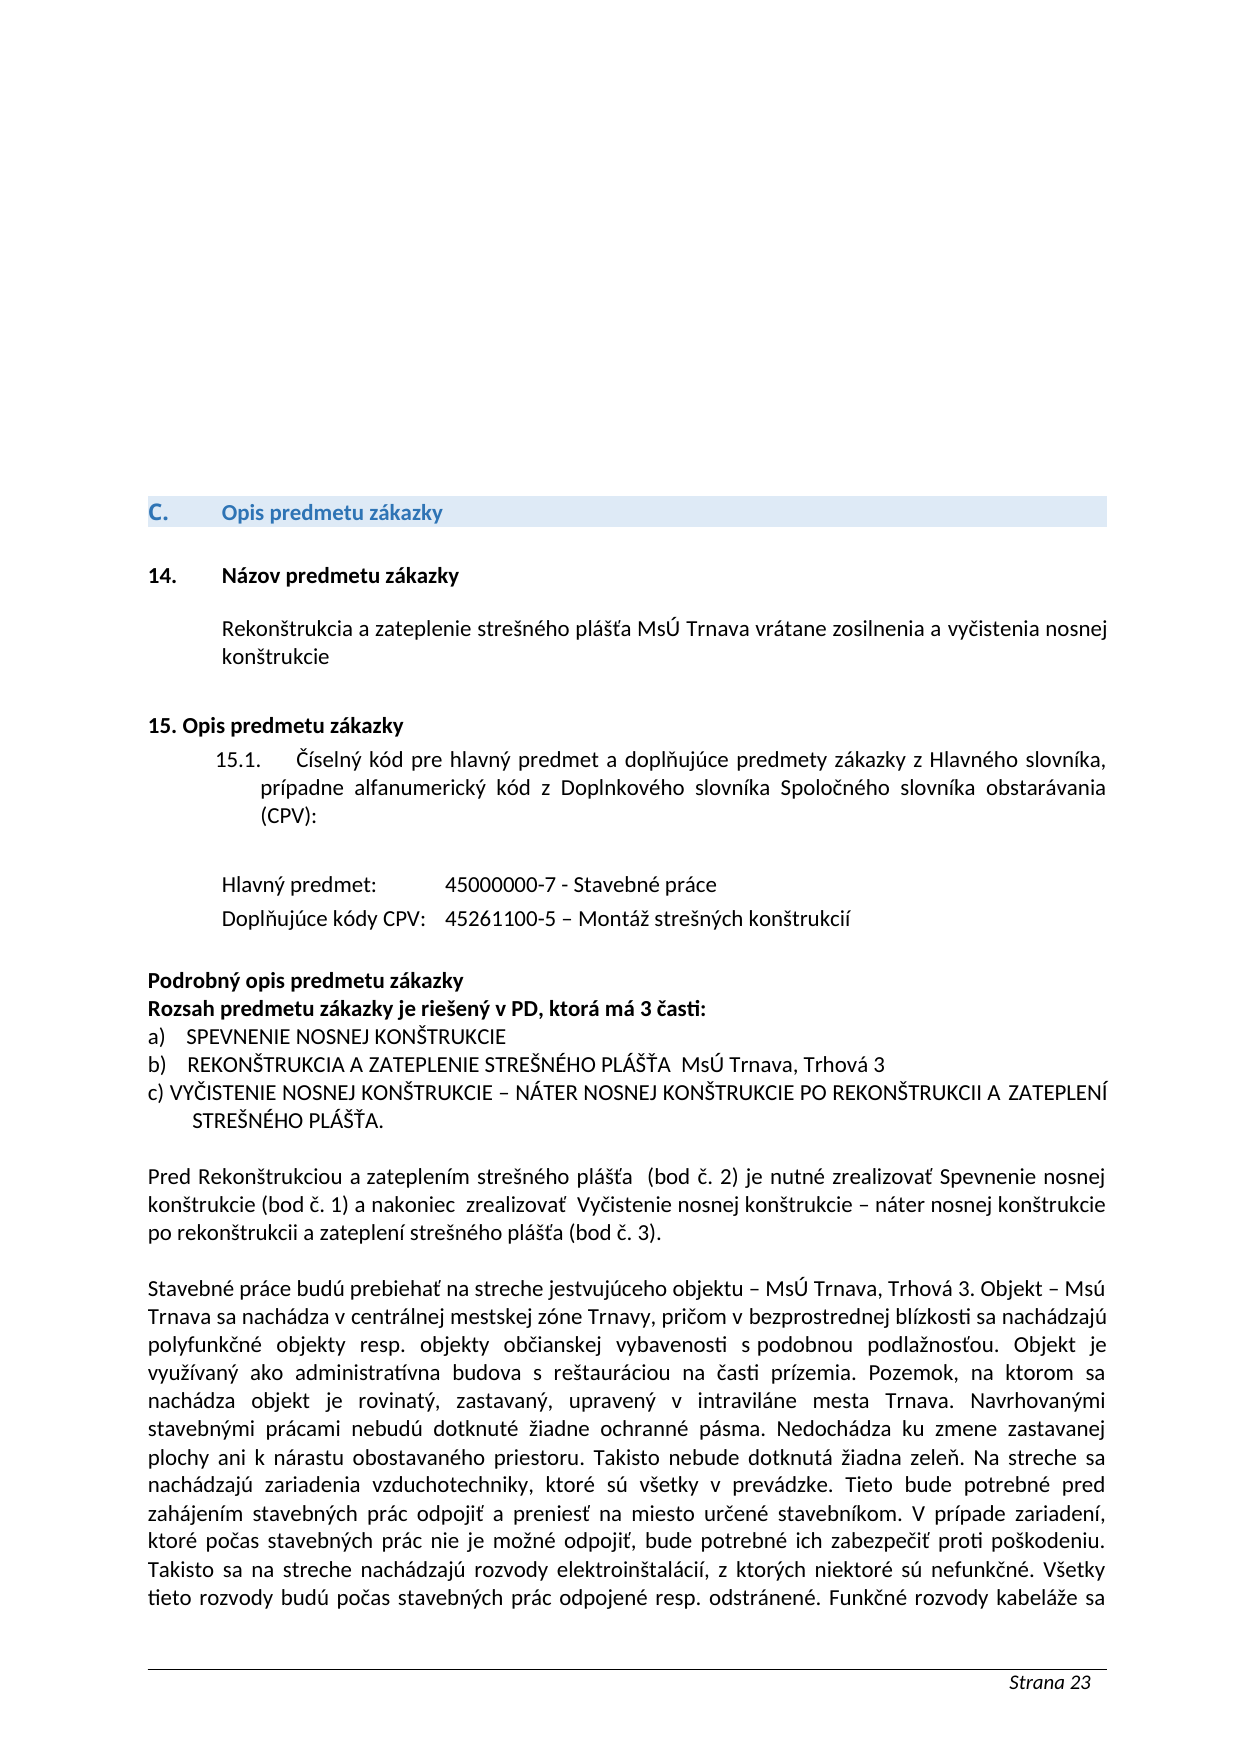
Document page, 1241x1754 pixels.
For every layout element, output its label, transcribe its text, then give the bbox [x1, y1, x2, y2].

list Rozsah predmetu zákazky je riešený v PD, ktorá má 3 časti: [148, 994, 1107, 1022]
list a) SPEVNENIE NOSNEJ KONŠTRUKCIE [148, 1022, 1107, 1050]
text Rekonštrukcia a zateplenie strešného plášťa MsÚ Trnava vrátane zosilnenia a vyčistenia nosnej konštrukcie [222, 614, 1107, 670]
text Hlavný predmet: 45000000-7 - Stavebné práce [222, 870, 1107, 898]
text Doplňujúce kódy CPV: 45261100-5 – Montáž strešných konštrukcií [148, 904, 1107, 932]
list Názov predmetu zákazky [148, 561, 1107, 589]
list Pred Rekonštrukciou a zateplením strešného plášťa (bod č. 2) je nutné zrealizovať Spevnenie nosnej konštrukcie (bod č. 1) a nakoniec zrealizovať Vyčistenie nosnej konštrukcie – náter nosnej konštrukcie po rekonštrukcii a zateplení strešného plášťa (bod č. 3). [148, 1162, 1107, 1246]
text Podrobný opis predmetu zákazky [148, 938, 1107, 994]
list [148, 1274, 1107, 1611]
subtitle Opis predmetu zákazky [148, 496, 1107, 527]
text c) VYČISTENIE NOSNEJ KONŠTRUKCIE – NÁTER NOSNEJ KONŠTRUKCIE PO REKONŠTRUKCII A ZATEPLENÍ STREŠNÉHO PLÁŠŤA. [148, 1078, 1107, 1134]
list b) REKONŠTRUKCIA A ZATEPLENIE STREŠNÉHO PLÁŠŤA MsÚ Trnava, Trhová 3 [148, 1050, 1107, 1078]
list Číselný kód pre hlavný predmet a doplňujúce predmety zákazky z Hlavného slovníka, prípadne alfanumerický kód z Doplnkového slovníka Spoločného slovníka obstarávania (CPV): [215, 745, 1107, 829]
list Opis predmetu zákazky [148, 711, 1107, 739]
